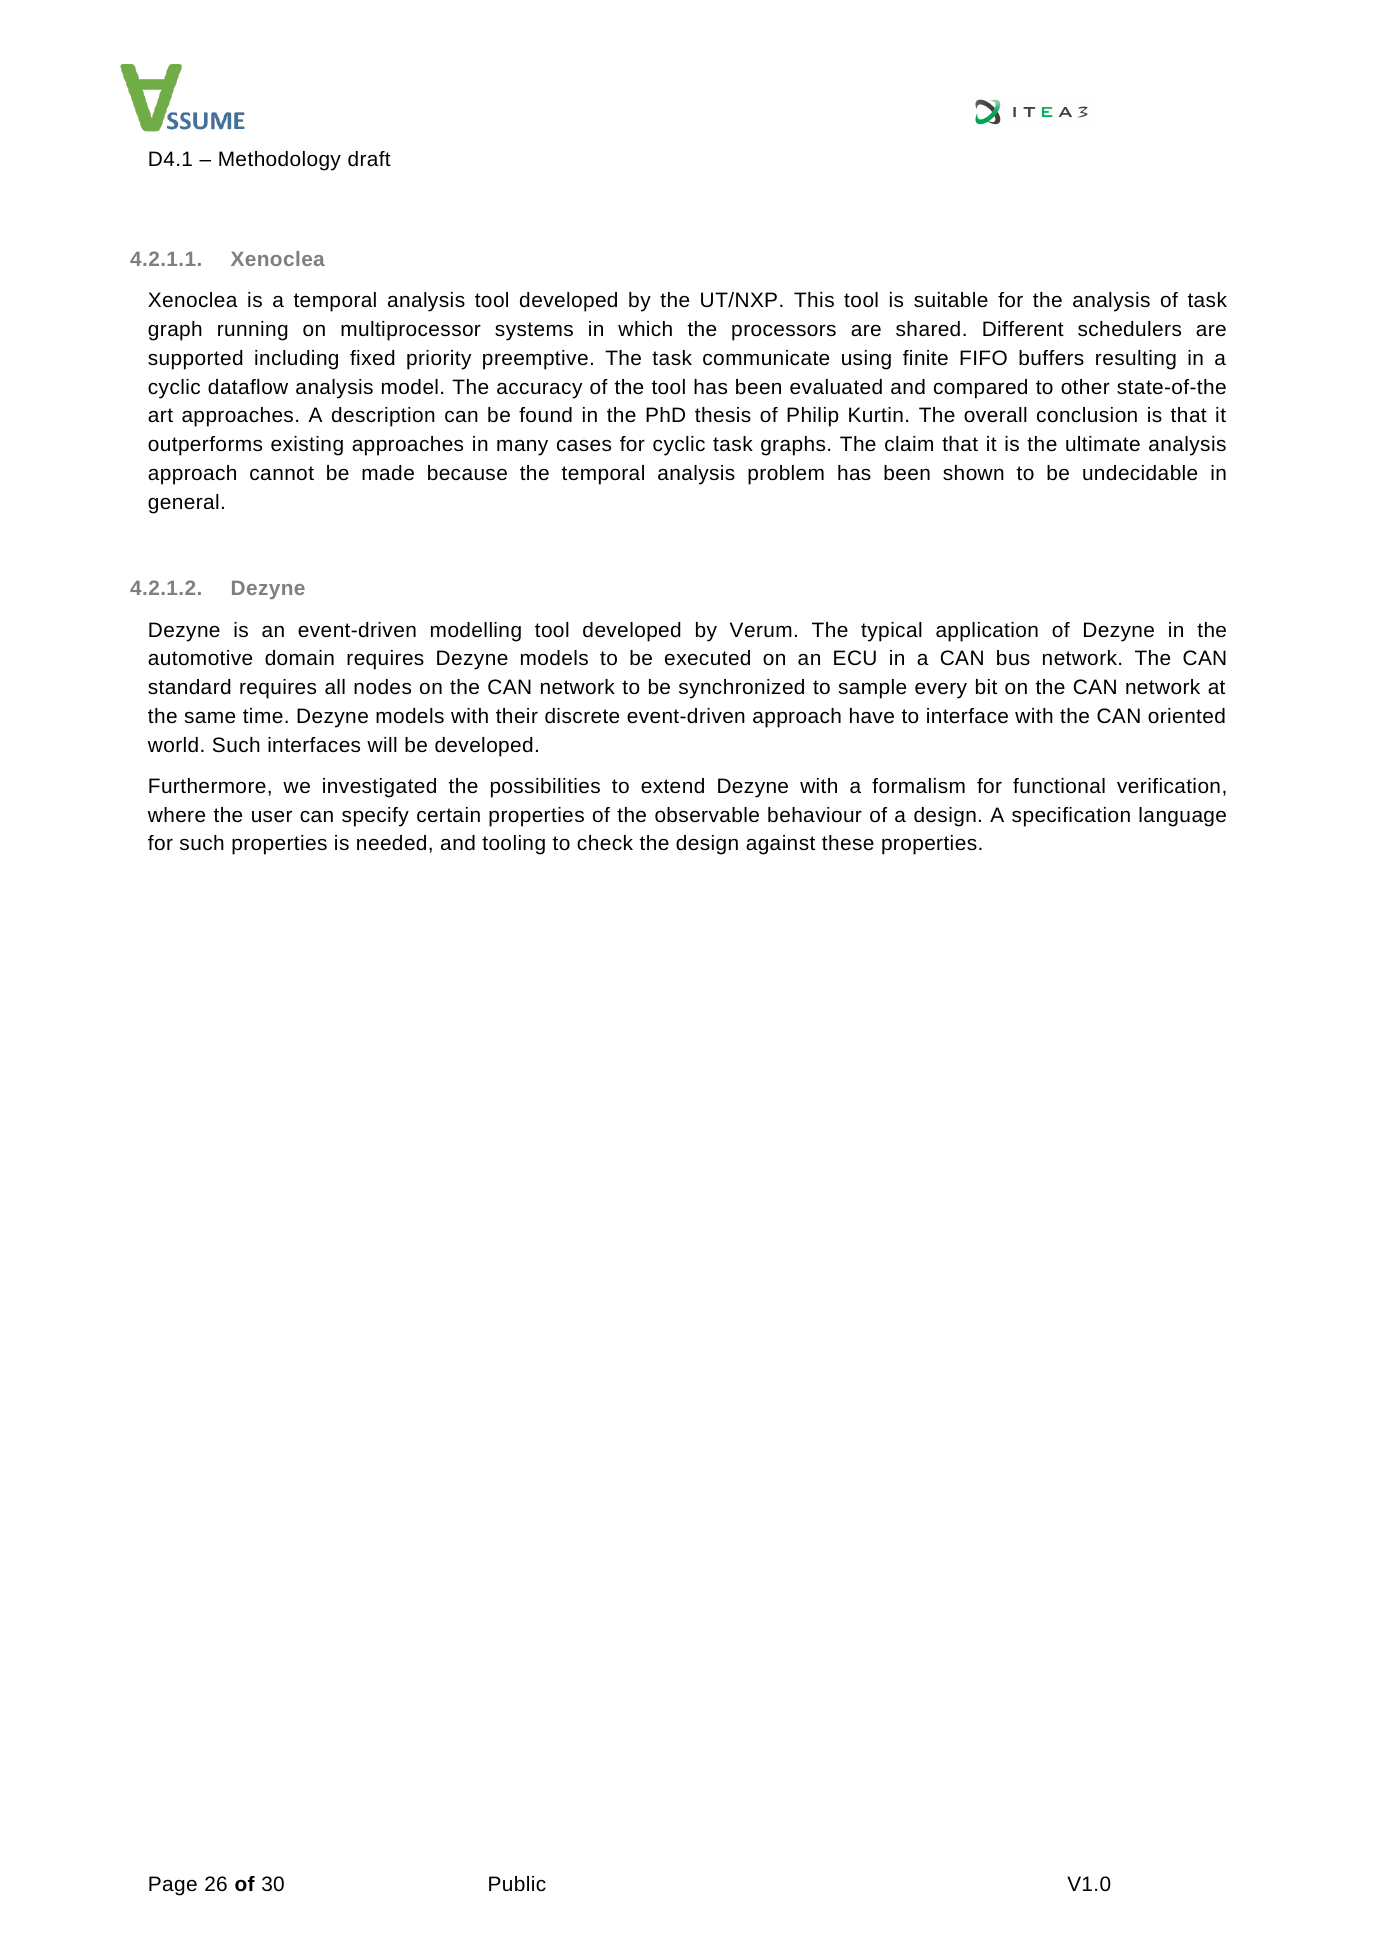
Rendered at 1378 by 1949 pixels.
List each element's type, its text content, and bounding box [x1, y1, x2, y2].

subtitle Xenoclea [130, 247, 1229, 271]
text Dezyne is an event-driven modelling tool developed by Verum. The typical application of Dezyne in the automotive domain requires Dezyne models to be executed on an ECU in a CAN bus network. The CAN standard requires all nodes on the CAN network to be synchronized to sample every bit on the CAN network at the same time. Dezyne models with their discrete event-driven approach have to interface with the CAN oriented world. Such interfaces will be developed. [148, 617, 1229, 756]
picture [118, 59, 262, 136]
picture [968, 95, 1093, 127]
text Furthermore, we investigated the possibilities to extend Dezyne with a formalism for functional verification, where the user can specify certain properties of the observable behaviour of a design. A specification language for such properties is needed, and tooling to check the design against these properties. [148, 774, 1229, 855]
text Xenoclea is a temporal analysis tool developed by the UT/NXP. This tool is suitable for the analysis of task graph running on multiprocessor systems in which the processors are shared. Different schedulers are supported including fixed priority preemptive. The task communicate using finite FIFO buffers resulting in a cyclic dataflow analysis model. The accuracy of the tool has been evaluated and compared to other state-of-the art approaches. A description can be found in the PhD thesis of Philip Kurtin. The overall conclusion is that it outperforms existing approaches in many cases for cyclic task graphs. The claim that it is the ultimate analysis approach cannot be made because the temporal analysis problem has been shown to be undecidable in general. [148, 288, 1229, 513]
subtitle Dezyne [130, 576, 1229, 600]
